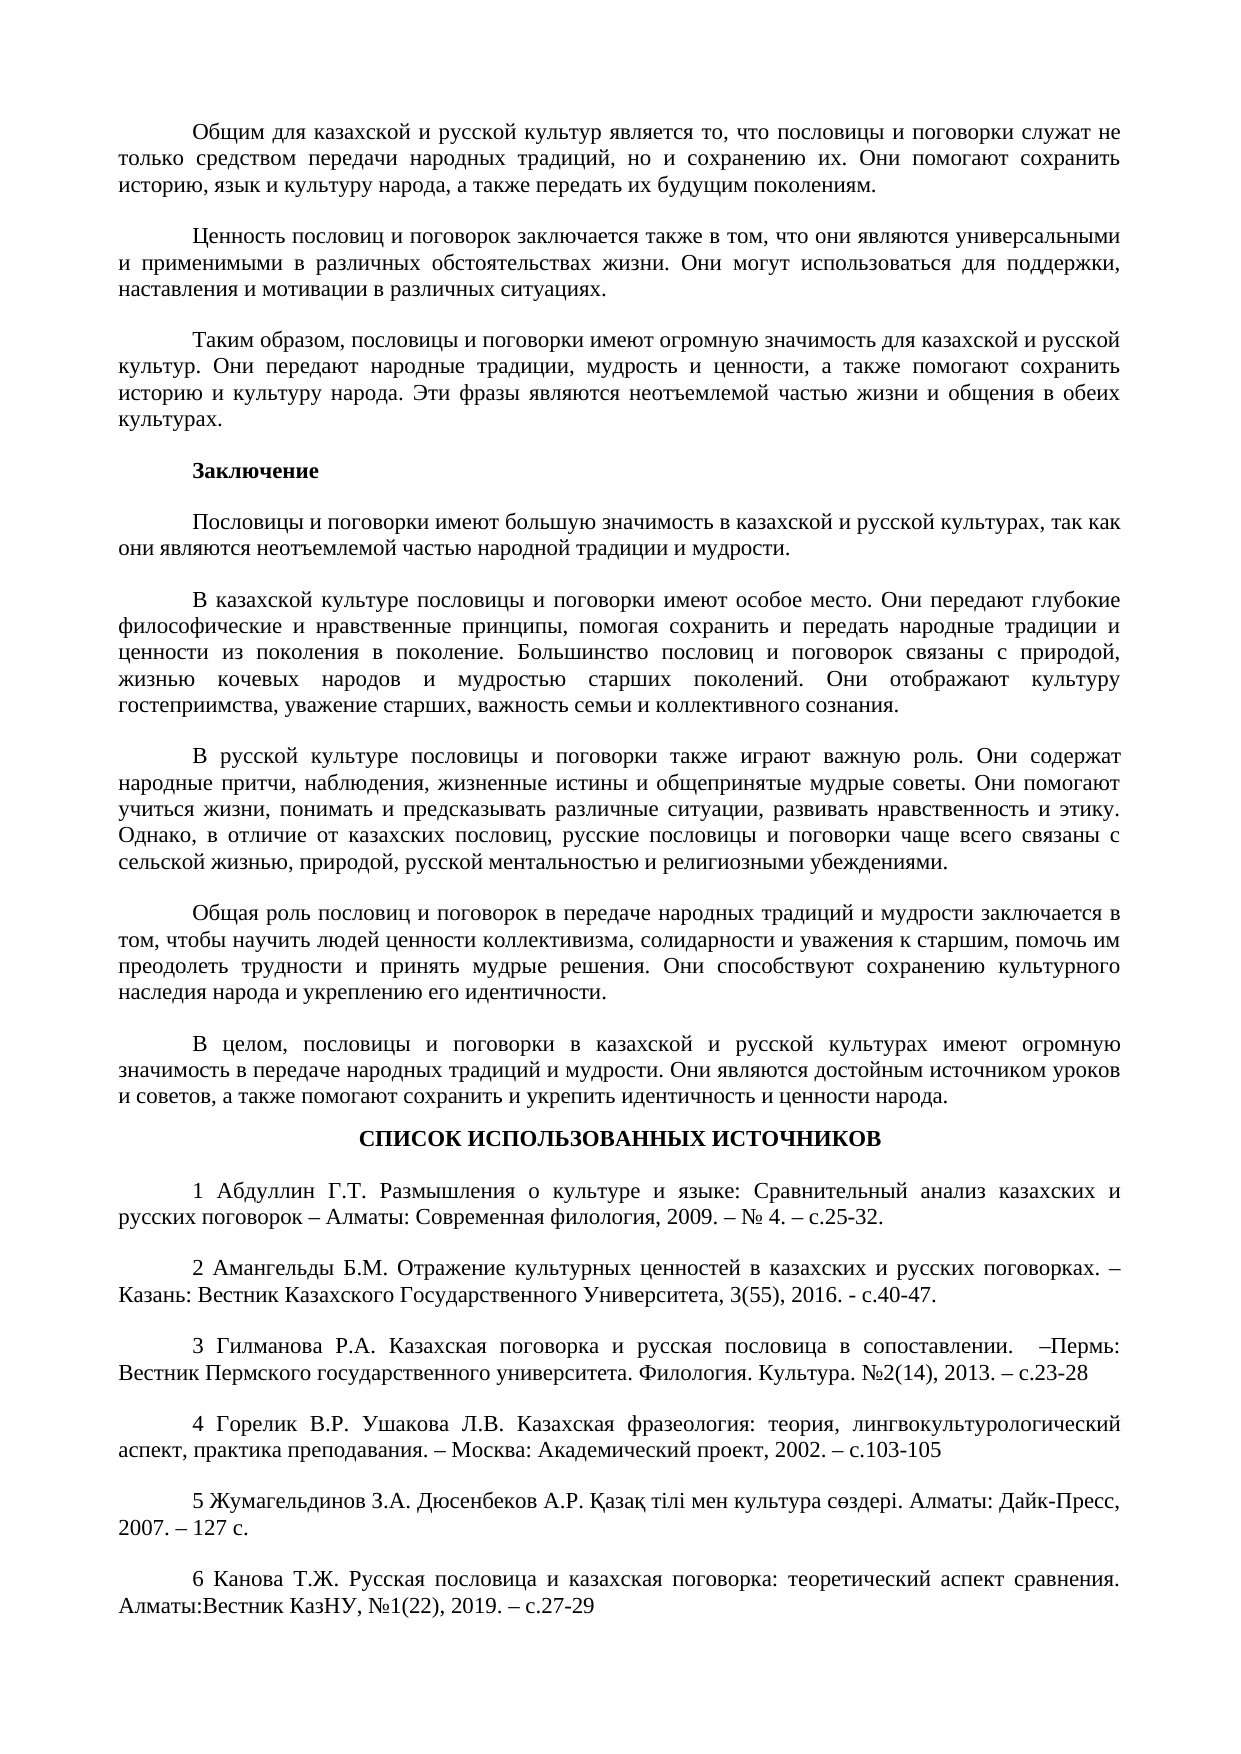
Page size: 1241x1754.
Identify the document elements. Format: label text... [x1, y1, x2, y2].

text СПИСОК ИСПОЛЬЗОВАННЫХ ИСТОЧНИКОВ [118, 1125, 1122, 1152]
text Ценность пословиц и поговорок заключается также в том, что они являются универсальными и применимыми в различных обстоятельствах жизни. Они могут использоваться для поддержки, наставления и мотивации в различных ситуациях. [118, 222, 1122, 301]
text 5 Жумагельдинов З.А. Дюсенбеков А.Р. Қазақ тiлi мен культура сөздері. Алматы: Дайк-Пресс, 2007. – 127 с. [118, 1488, 1122, 1540]
text В русской культуре пословицы и поговорки также играют важную роль. Они содержат народные притчи, наблюдения, жизненные истины и общепринятые мудрые советы. Они помогают учиться жизни, понимать и предсказывать различные ситуации, развивать нравственность и этику. Однако, в отличие от казахских пословиц, русские пословицы и поговорки чаще всего связаны с сельской жизнью, природой, русской ментальностью и религиозными убеждениями. [118, 742, 1122, 874]
text В целом, пословицы и поговорки в казахской и русской культурах имеют огромную значимость в передаче народных традиций и мудрости. Они являются достойным источником уроков и советов, а также помогают сохранить и укрепить идентичность и ценности народа. [118, 1030, 1122, 1109]
text 2 Амангельды Б.М. Отражение культурных ценностей в казахских и русских поговорках. – Казань: Вестник Казахского Государственного Университета, 3(55), 2016. - с.40-47. [118, 1254, 1122, 1307]
text 4 Горелик В.Р. Ушакова Л.В. Казахская фразеология: теория, лингвокультурологический аспект, практика преподавания. – Москва: Академический проект, 2002. – с.103-105 [118, 1410, 1122, 1463]
text Пословицы и поговорки имеют большую значимость в казахской и русской культурах, так как они являются неотъемлемой частью народной традиции и мудрости. [118, 508, 1122, 561]
text Общим для казахской и русской культур является то, что пословицы и поговорки служат не только средством передачи народных традиций, но и сохранению их. Они помогают сохранить историю, язык и культуру народа, а также передать их будущим поколениям. [118, 118, 1122, 197]
text Таким образом, пословицы и поговорки имеют огромную значимость для казахской и русской культур. Они передают народные традиции, мудрость и ценности, а также помогают сохранить историю и культуру народа. Эти фразы являются неотъемлемой частью жизни и общения в обеих культурах. [118, 326, 1122, 432]
text 1 Абдуллин Г.Т. Размышления о культуре и языке: Сравнительный анализ казахских и русских поговорок – Алматы: Современная филология, 2009. – № 4. – с.25-32. [118, 1177, 1122, 1229]
text 3 Гилманова Р.А. Казахская поговорка и русская пословица в сопоставлении. –Пермь: Вестник Пермского государственного университета. Филология. Культура. №2(14), 2013. – с.23-28 [118, 1332, 1122, 1385]
text 6 Канова Т.Ж. Русская пословица и казахская поговорка: теоретический аспект сравнения. Алматы:Вестник КазНУ, №1(22), 2019. – с.27-29 [118, 1565, 1122, 1618]
text Заключение [118, 457, 1122, 483]
text В казахской культуре пословицы и поговорки имеют особое место. Они передают глубокие философические и нравственные принципы, помогая сохранить и передать народные традиции и ценности из поколения в поколение. Большинство пословиц и поговорок связаны с природой, жизнью кочевых народов и мудростью старших поколений. Они отображают культуру гостеприимства, уважение старших, важность семьи и коллективного сознания. [118, 586, 1122, 717]
text Общая роль пословиц и поговорок в передаче народных традиций и мудрости заключается в том, чтобы научить людей ценности коллективизма, солидарности и уважения к старшим, помочь им преодолеть трудности и принять мудрые решения. Они способствуют сохранению культурного наследия народа и укреплению его идентичности. [118, 899, 1122, 1005]
